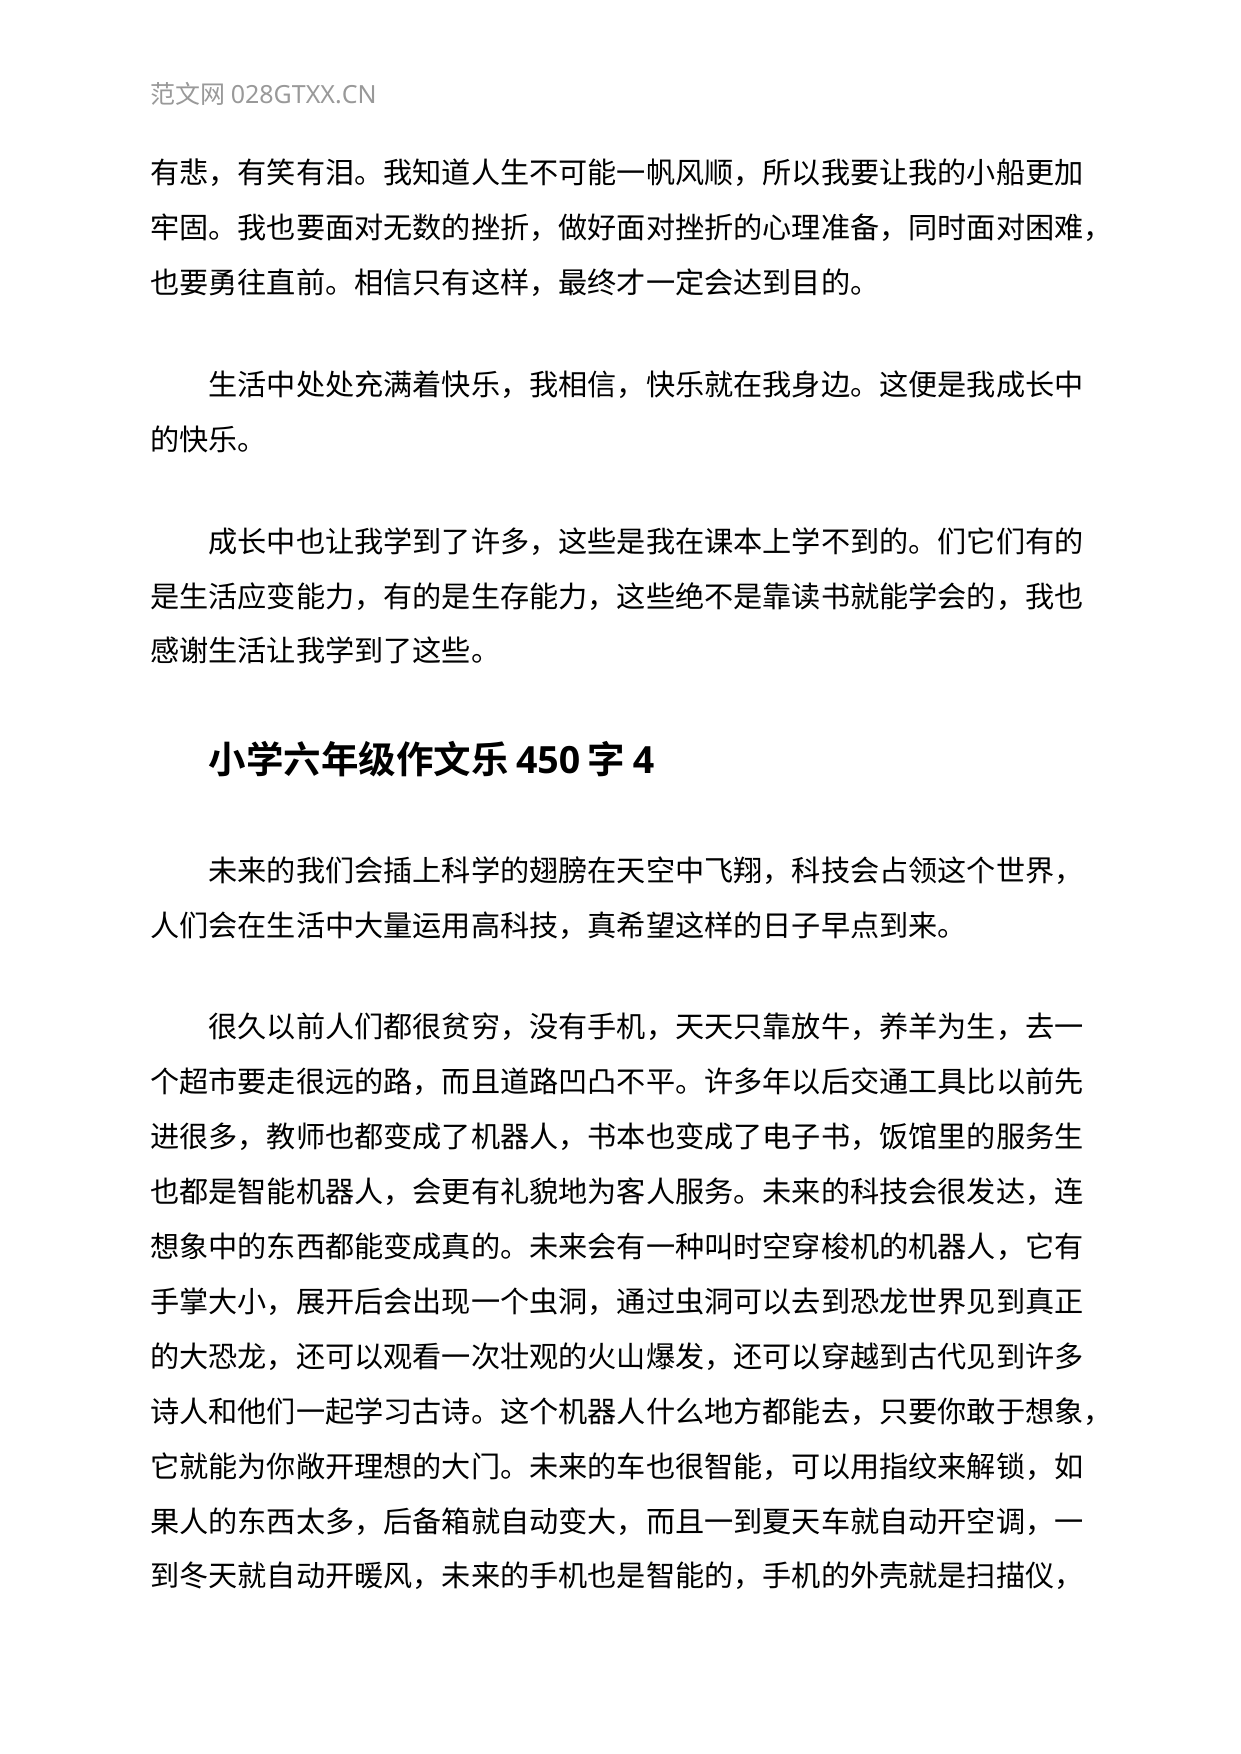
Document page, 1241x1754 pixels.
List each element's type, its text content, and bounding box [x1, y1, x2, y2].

text 未来的我们会插上科学的翅膀在天空中飞翔，科技会占领这个世界，人们会在生活中大量运用高科技，真希望这样的日子早点到来。 [150, 847, 1090, 944]
text 成长中也让我学到了许多，这些是我在课本上学不到的。们它们有的是生活应变能力，有的是生存能力，这些绝不是靠读书就能学会的，我也感谢生活让我学到了这些。 [150, 518, 1090, 670]
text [150, 1004, 1090, 1595]
text 小学六年级作文乐450字4 [150, 730, 1090, 784]
text 生活中处处充满着快乐，我相信，快乐就在我身边。这便是我成长中的快乐。 [150, 362, 1090, 459]
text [150, 150, 1090, 302]
